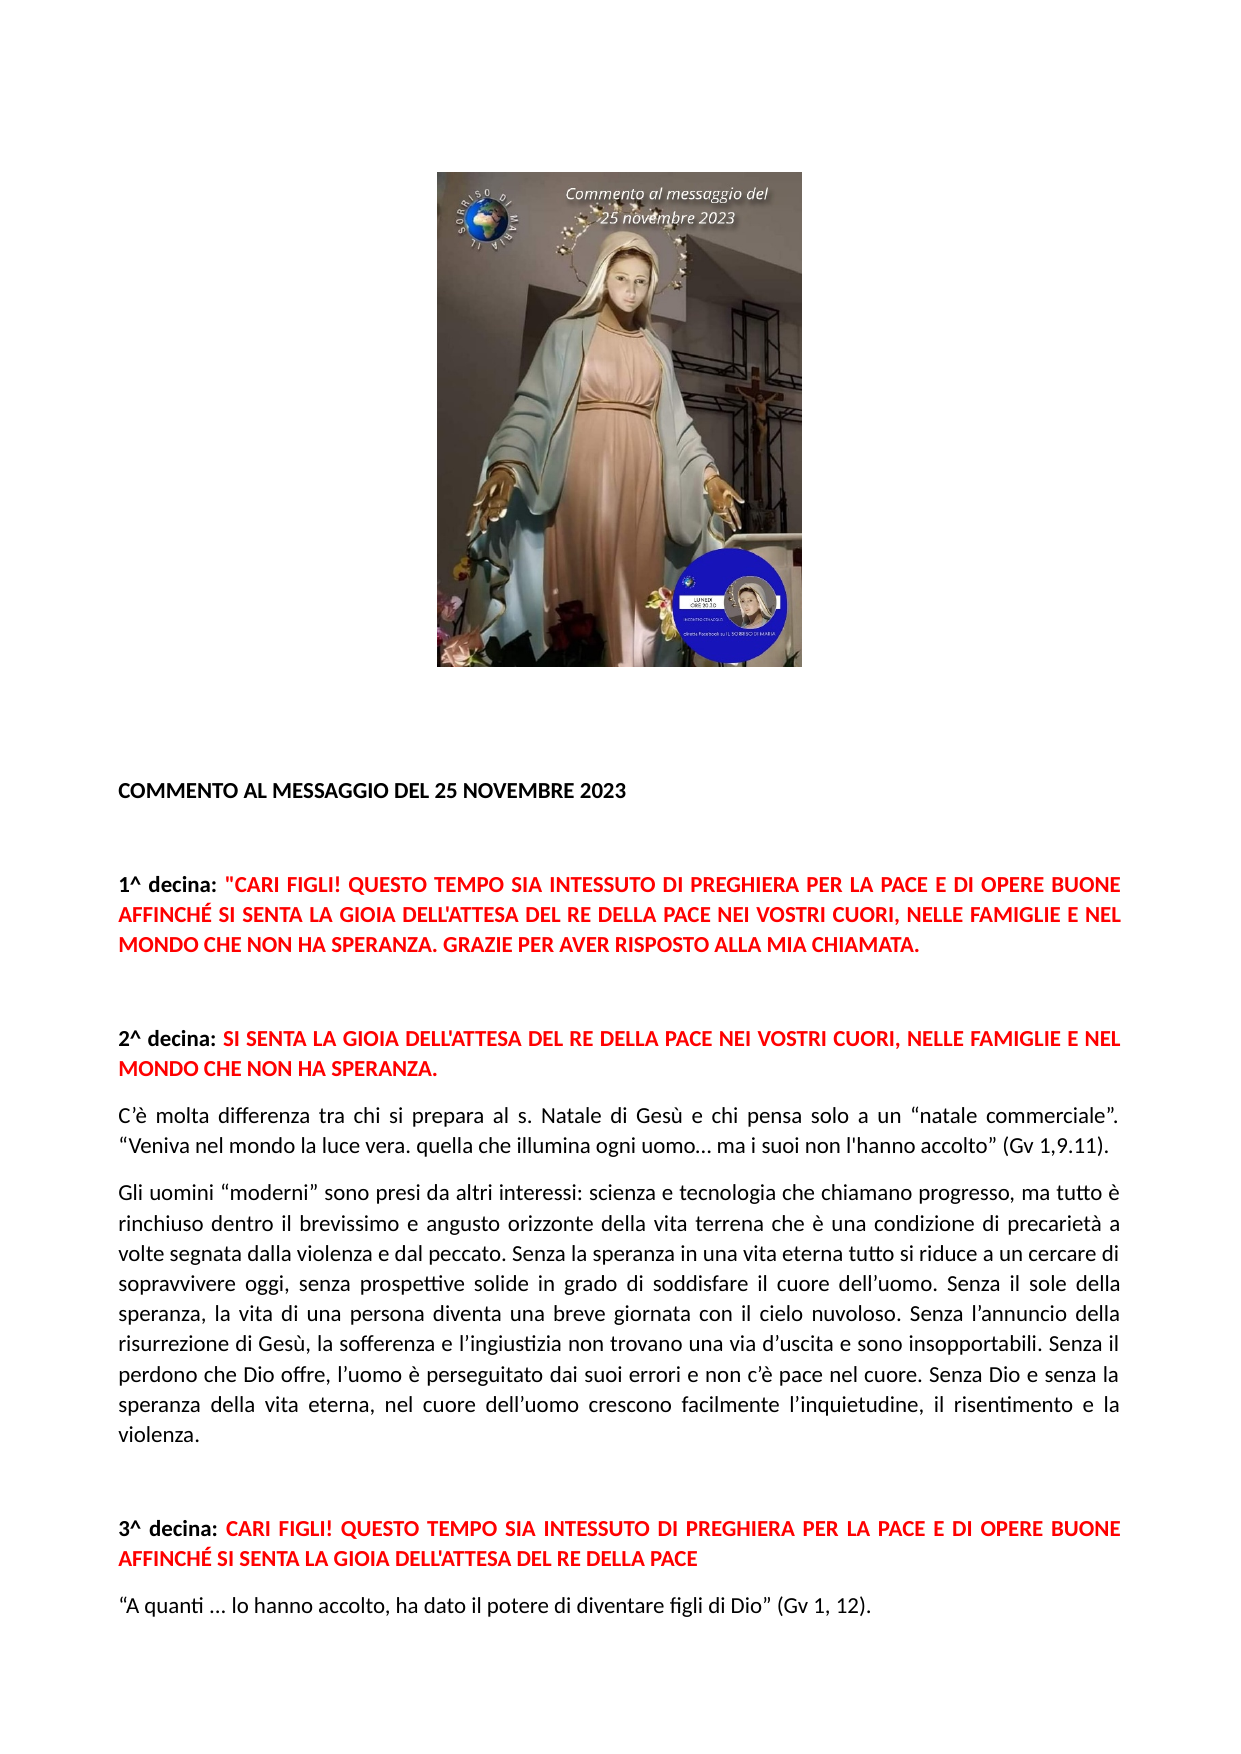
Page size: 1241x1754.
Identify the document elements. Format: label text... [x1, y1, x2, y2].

text C’è molta differenza tra chi si prepara al s. Natale di Gesù e chi pensa solo a un “natale commerciale”. “Veniva nel mondo la luce vera. quella che illumina ogni uomo… ma i suoi non l'hanno accolto” (Gv 1,9.11). [118, 1101, 1122, 1159]
picture [437, 172, 802, 667]
text 3^ decina: CARI FIGLI! QUESTO TEMPO SIA INTESSUTO DI PREGHIERA PER LA PACE E DI OPERE BUONE AFFINCHÉ SI SENTA LA GIOIA DELL'ATTESA DEL RE DELLA PACE [118, 1514, 1122, 1572]
text 2^ decina: SI SENTA LA GIOIA DELL'ATTESA DEL RE DELLA PACE NEI VOSTRI CUORI, NELLE FAMIGLIE E NEL MONDO CHE NON HA SPERANZA. [118, 1024, 1122, 1082]
text 1^ decina: "CARI FIGLI! QUESTO TEMPO SIA INTESSUTO DI PREGHIERA PER LA PACE E DI OPERE BUONE AFFINCHÉ SI SENTA LA GIOIA DELL'ATTESA DEL RE DELLA PACE NEI VOSTRI CUORI, NELLE FAMIGLIE E NEL MONDO CHE NON HA SPERANZA. GRAZIE PER AVER RISPOSTO ALLA MIA CHIAMATA. [118, 870, 1122, 958]
text Gli uomini “moderni” sono presi da altri interessi: scienza e tecnologia che chiamano progresso, ma tutto è rinchiuso dentro il brevissimo e angusto orizzonte della vita terrena che è una condizione di precarietà a volte segnata dalla violenza e dal peccato. Senza la speranza in una vita eterna tutto si riduce a un cercare di sopravvivere oggi, senza prospettive solide in grado di soddisfare il cuore dell’uomo. Senza il sole della speranza, la vita di una persona diventa una breve giornata con il cielo nuvoloso. Senza l’annuncio della risurrezione di Gesù, la sofferenza e l’ingiustizia non trovano una via d’uscita e sono insopportabili. Senza il perdono che Dio offre, l’uomo è perseguitato dai suoi errori e non c’è pace nel cuore. Senza Dio e senza la speranza della vita eterna, nel cuore dell’uomo crescono facilmente l’inquietudine, il risentimento e la violenza. [118, 1178, 1122, 1448]
text COMMENTO AL MESSAGGIO DEL 25 NOVEMBRE 2023 [118, 776, 1122, 804]
text “A quanti ... lo hanno accolto, ha dato il potere di diventare figli di Dio” (Gv 1, 12). [118, 1591, 1122, 1619]
